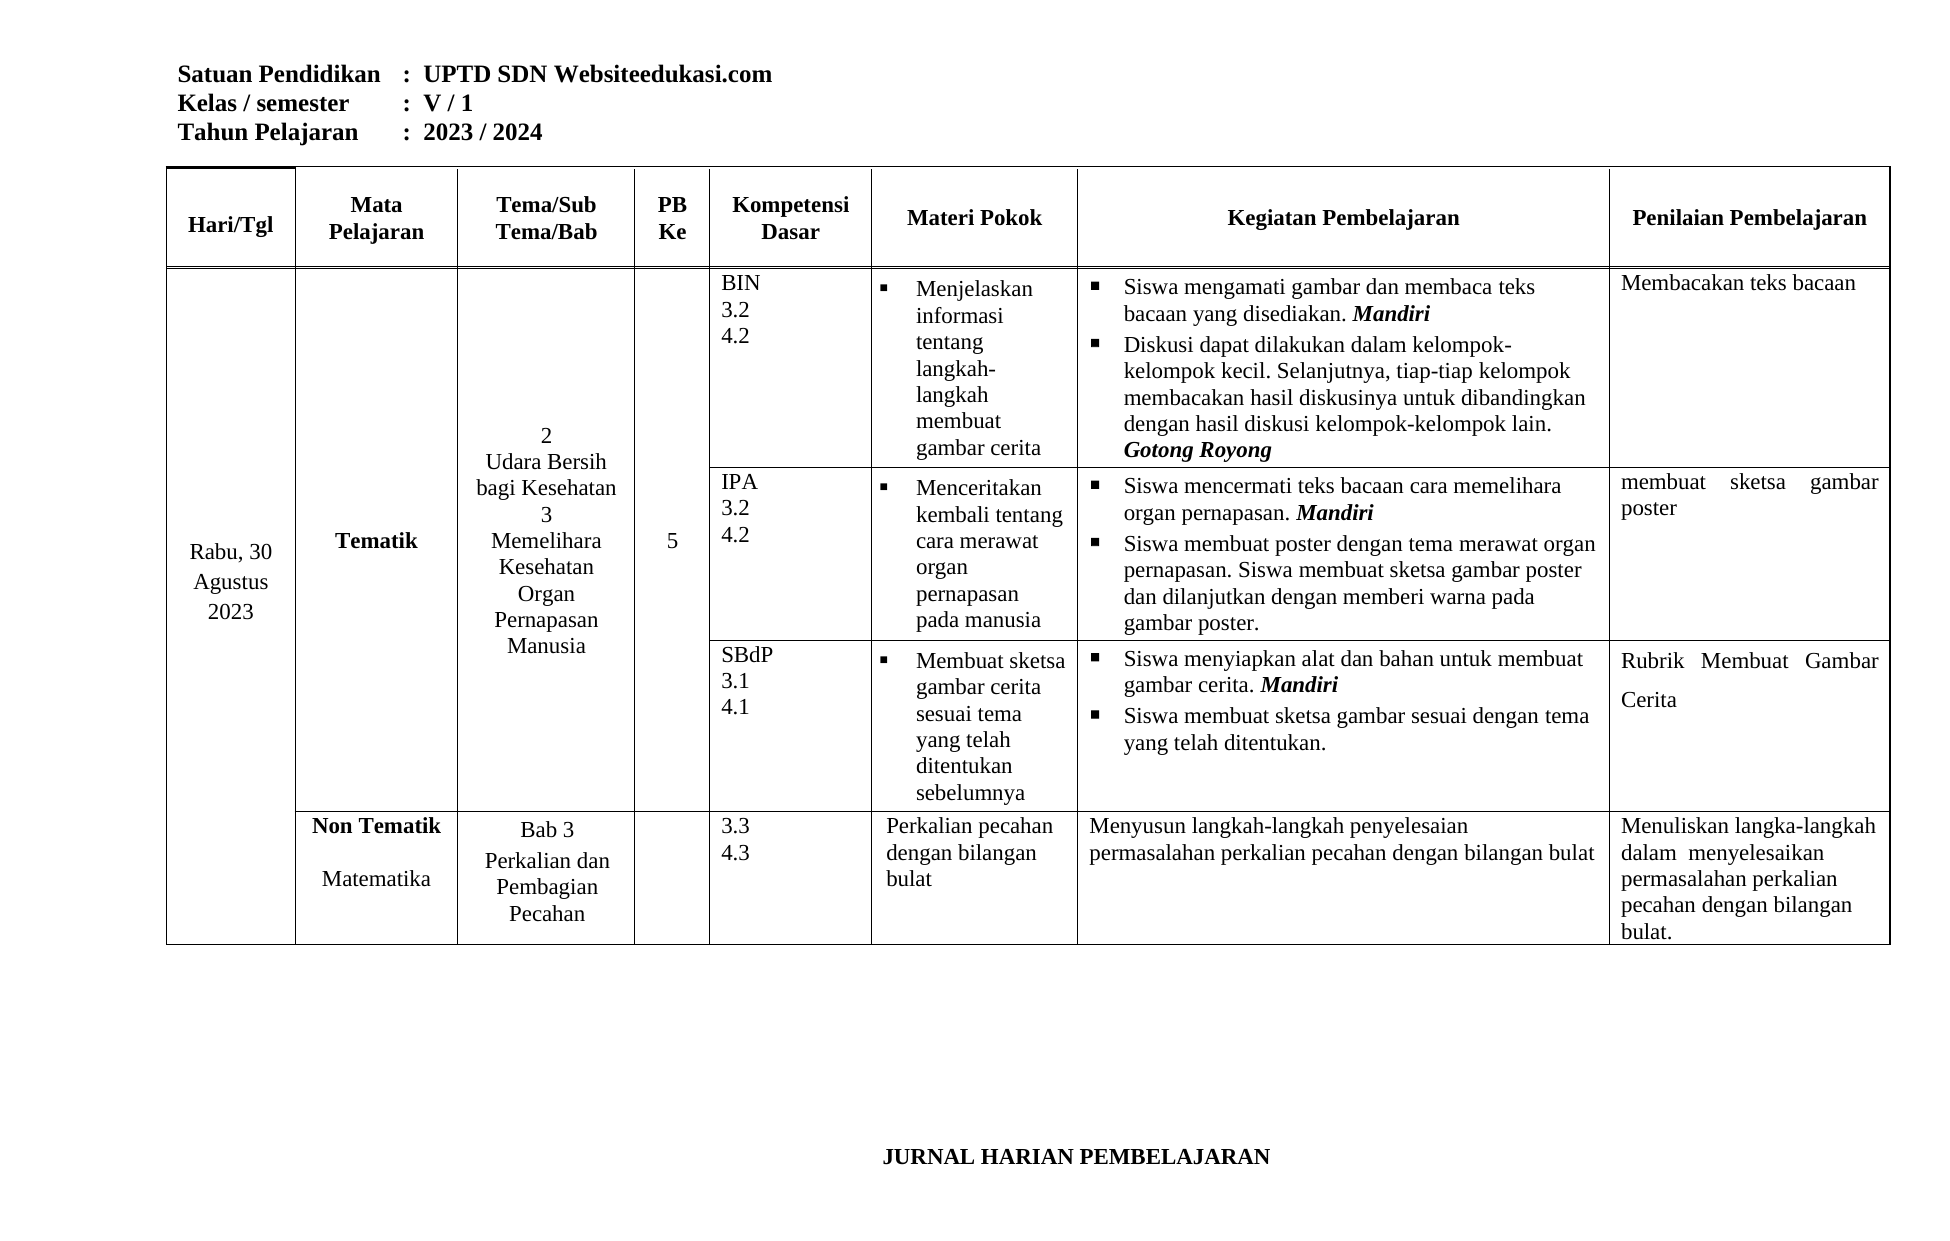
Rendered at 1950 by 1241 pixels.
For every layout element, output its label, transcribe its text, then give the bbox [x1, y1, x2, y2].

table_cell Membacakan teks bacaan [1610, 269, 1889, 467]
table_cell Tematik [296, 269, 457, 811]
table_cell Siswa mencermati teks bacaan cara memelihara organ pernapasan. Mandiri Siswa membuat poster dengan tema merawat organ pernapasan. Siswa membuat sketsa gambar poster dan dilanjutkan dengan memberi warna pada gambar poster. [1078, 468, 1609, 639]
table_cell Menyusun langkah-langkah penyelesaian permasalahan perkalian pecahan dengan bilangan bulat [1078, 812, 1609, 944]
table_header PB Ke [635, 167, 710, 266]
table_header Materi Pokok [871, 167, 1078, 266]
text JURNAL HARIAN PEMBELAJARAN [177, 1143, 1950, 1170]
table_cell membuat sketsa gambar poster [1610, 468, 1889, 639]
text Satuan Pendidikan : UPTD SDN Websiteedukasi.com Kelas / semester : V / 1 Tahun Pelajaran : 2023 / 2024 [177, 59, 1950, 145]
table_cell Rabu, 30 Agustus 2023 [167, 269, 295, 944]
table_cell SBdP 3.1 4.1 [710, 641, 871, 811]
table_header Tema/Sub Tema/Bab [458, 167, 635, 266]
table_cell 2 Udara Bersih bagi Kesehatan 3 Memelihara Kesehatan Organ Pernapasan Manusia [458, 269, 634, 811]
table_cell Siswa mengamati gambar dan membaca teks bacaan yang disediakan. Mandiri Diskusi dapat dilakukan dalam kelompok-kelompok kecil. Selanjutnya, tiap-tiap kelompok membacakan hasil diskusinya untuk dibandingkan dengan hasil diskusi kelompok-kelompok lain. Gotong Royong [1078, 269, 1609, 467]
table_header Hari/Tgl [167, 169, 295, 266]
table_cell BIN 3.2 4.2 [710, 269, 871, 467]
table_cell Membuat sketsa gambar cerita sesuai tema yang telah ditentukan sebelumnya [872, 641, 1077, 811]
table_cell Menceritakan kembali tentang cara merawat organ pernapasan pada manusia [872, 468, 1077, 639]
table_header Penilaian Pembelajaran [1610, 167, 1889, 266]
table_header Kompetensi Dasar [710, 167, 871, 266]
table_cell Menjelaskan informasi tentang langkah-langkah membuat gambar cerita [872, 269, 1077, 467]
table_header Mata Pelajaran [296, 167, 458, 266]
table_cell Rubrik Membuat Gambar Cerita [1610, 641, 1889, 811]
table_cell Perkalian pecahan dengan bilangan bulat [872, 812, 1077, 944]
table_cell 3.3 4.3 [710, 812, 871, 944]
table_cell [635, 812, 709, 944]
table_cell Non Tematik Matematika [296, 812, 457, 944]
table_cell Bab 3 Perkalian dan Pembagian Pecahan [458, 812, 634, 944]
table_cell Menuliskan langka-langkah dalam menyelesaikan permasalahan perkalian pecahan dengan bilangan bulat. [1610, 812, 1889, 944]
table_cell Siswa menyiapkan alat dan bahan untuk membuat gambar cerita. Mandiri Siswa membuat sketsa gambar sesuai dengan tema yang telah ditentukan. [1078, 641, 1609, 811]
table_cell IPA 3.2 4.2 [710, 468, 871, 639]
table_header Kegiatan Pembelajaran [1078, 167, 1609, 266]
table_cell 5 [635, 269, 709, 811]
